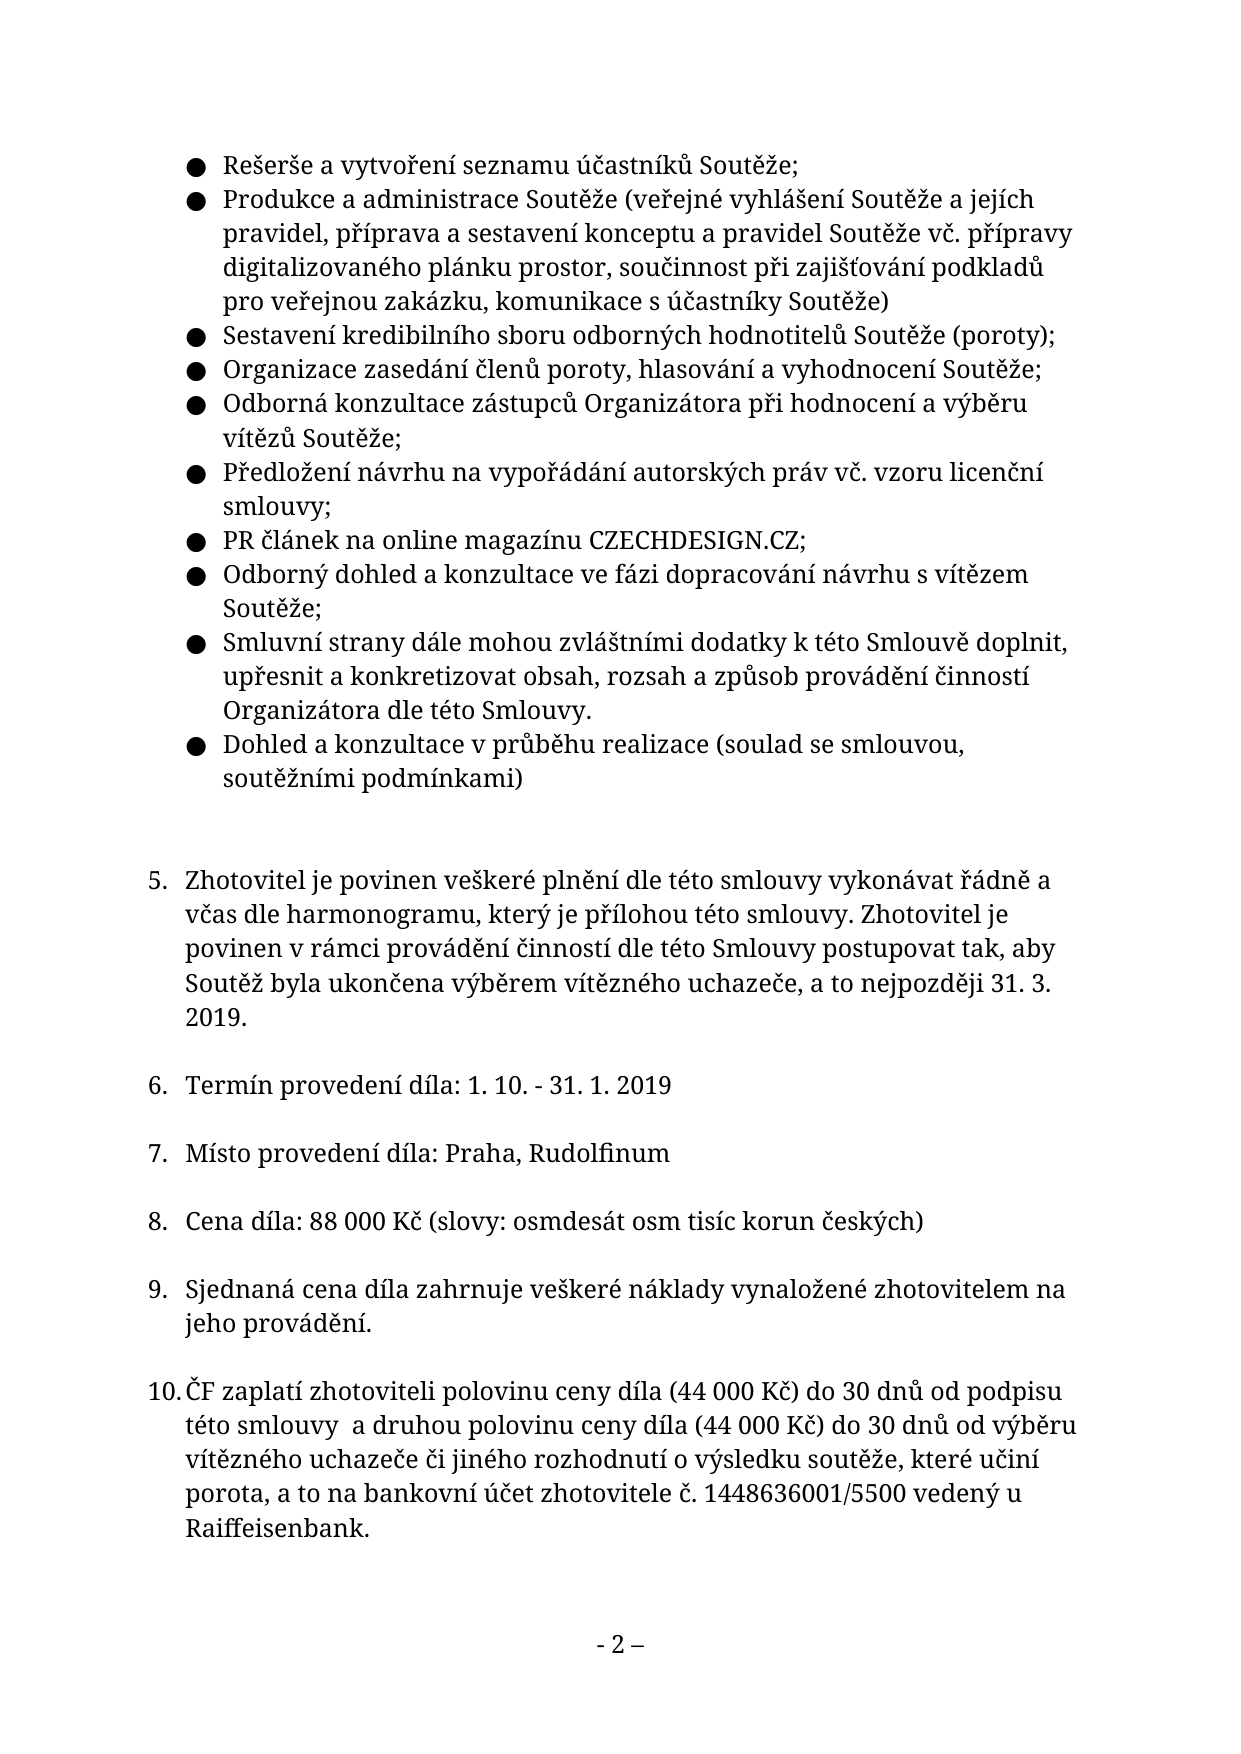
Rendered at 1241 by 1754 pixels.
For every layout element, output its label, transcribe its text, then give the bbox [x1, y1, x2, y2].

list Produkce a administrace Soutěže (veřejné vyhlášení Soutěže a jejích pravidel, příprava a sestavení konceptu a pravidel Soutěže vč. přípravy digitalizovaného plánku prostor, součinnost při zajišťování podkladů pro veřejnou zakázku, komunikace s účastníky Soutěže) [185, 182, 1092, 318]
list Rešerše a vytvoření seznamu účastníků Soutěže; [185, 148, 1092, 182]
list Organizace zasedání členů poroty, hlasování a vyhodnocení Soutěže; [185, 352, 1092, 386]
list Zhotovitel je povinen veškeré plnění dle této smlouvy vykonávat řádně a včas dle harmonogramu, který je přílohou této smlouvy. Zhotovitel je povinen v rámci provádění činností dle této Smlouvy postupovat tak, aby Soutěž byla ukončena výběrem vítězného uchazeče, a to nejpozději 31. 3. 2019. [148, 863, 1092, 1033]
list PR článek na online magazínu CZECHDESIGN.CZ; [185, 522, 1092, 556]
list Smluvní strany dále mohou zvláštními dodatky k této Smlouvě doplnit, upřesnit a konkretizovat obsah, rozsah a způsob provádění činností Organizátora dle této Smlouvy. [185, 624, 1092, 727]
list Sjednaná cena díla zahrnuje veškeré náklady vynaložené zhotovitelem na jeho provádění. [148, 1272, 1092, 1340]
list Odborná konzultace zástupců Organizátora při hodnocení a výběru vítězů Soutěže; [185, 386, 1092, 454]
list Termín provedení díla: 1. 10. - 31. 1. 2019 [148, 1067, 1092, 1101]
list Cena díla: 88 000 Kč (slovy: osmdesát osm tisíc korun českých) [148, 1204, 1092, 1238]
list ČF zaplatí zhotoviteli polovinu ceny díla (44 000 Kč) do 30 dnů od podpisu této smlouvy a druhou polovinu ceny díla (44 000 Kč) do 30 dnů od výběru vítězného uchazeče či jiného rozhodnutí o výsledku soutěže, které učiní porota, a to na bankovní účet zhotovitele č. 1448636001/5500 vedený u Raiffeisenbank. [148, 1374, 1092, 1544]
list Dohled a konzultace v průběhu realizace (soulad se smlouvou, soutěžními podmínkami) [185, 727, 1092, 795]
list Předložení návrhu na vypořádání autorských práv vč. vzoru licenční smlouvy; [185, 454, 1092, 522]
list Odborný dohled a konzultace ve fázi dopracování návrhu s vítězem Soutěže; [185, 556, 1092, 624]
list Sestavení kredibilního sboru odborných hodnotitelů Soutěže (poroty); [185, 318, 1092, 352]
list Místo provedení díla: Praha, Rudolfinum [148, 1136, 1092, 1169]
